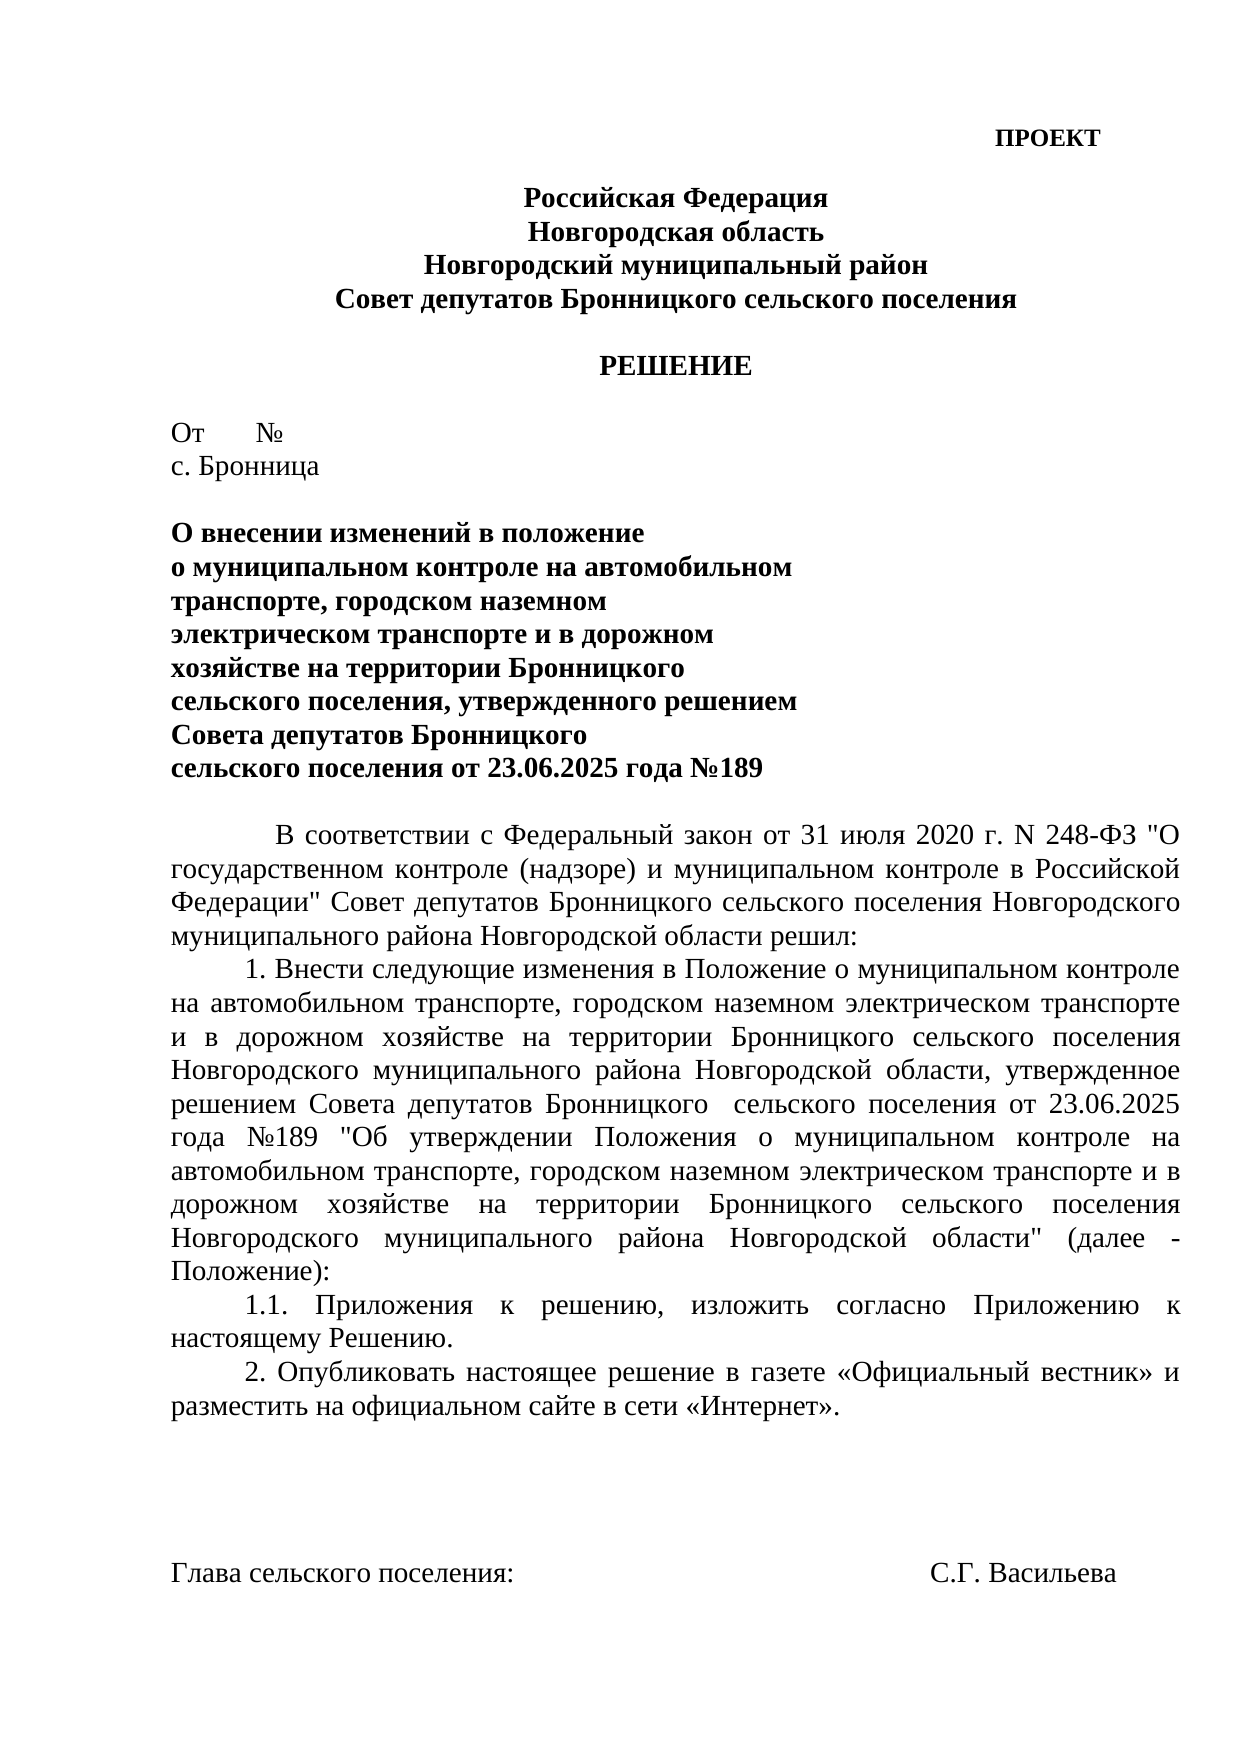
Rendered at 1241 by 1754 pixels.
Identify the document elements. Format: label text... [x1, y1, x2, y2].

text В соответствии с Федеральный закон от 31 июля 2020 г. N 248-ФЗ "О государственном контроле (надзоре) и муниципальном контроле в Российской Федерации" Совет депутатов Бронницкого сельского поселения Новгородского муниципального района Новгородской области решил: [171, 817, 1181, 952]
text транспорте, городском наземном [171, 583, 1181, 616]
text 1.1. Приложения к решению, изложить согласно Приложению к настоящему Решению. [171, 1287, 1181, 1354]
text РЕШЕНИЕ [171, 348, 1181, 381]
text хозяйстве на территории Бронницкого [171, 650, 1181, 683]
text 2. Опубликовать настоящее решение в газете «Официальный вестник» и разместить на официальном сайте в сети «Интернет». [171, 1354, 1181, 1421]
text ПРОЕКТ [171, 123, 1181, 151]
text Российская Федерация [171, 180, 1181, 214]
text Новгородский муниципальный район [171, 247, 1181, 281]
text От № [171, 415, 1181, 448]
text Новгородская область [171, 214, 1181, 247]
text Глава сельского поселения: С.Г. Васильева [171, 1555, 1181, 1589]
text О внесении изменений в положение [171, 516, 1181, 549]
text электрическом транспорте и в дорожном [171, 616, 1181, 650]
text Совета депутатов Бронницкого [171, 717, 1181, 750]
text Совет депутатов Бронницкого сельского поселения [171, 281, 1181, 314]
text сельского поселения, утвержденного решением [171, 683, 1181, 717]
text 1. Внести следующие изменения в Положение о муниципальном контроле на автомобильном транспорте, городском наземном электрическом транспорте и в дорожном хозяйстве на территории Бронницкого сельского поселения Новгородского муниципального района Новгородской области, утвержденное решением Совета депутатов Бронницкого сельского поселения от 23.06.2025 года №189 "Об утверждении Положения о муниципальном контроле на автомобильном транспорте, городском наземном электрическом транспорте и в дорожном хозяйстве на территории Бронницкого сельского поселения Новгородского муниципального района Новгородской области" (далее - Положение): [171, 952, 1181, 1287]
text с. Бронница [171, 448, 1181, 482]
text о муниципальном контроле на автомобильном [171, 549, 1181, 583]
text сельского поселения от 23.06.2025 года №189 [171, 750, 1181, 784]
